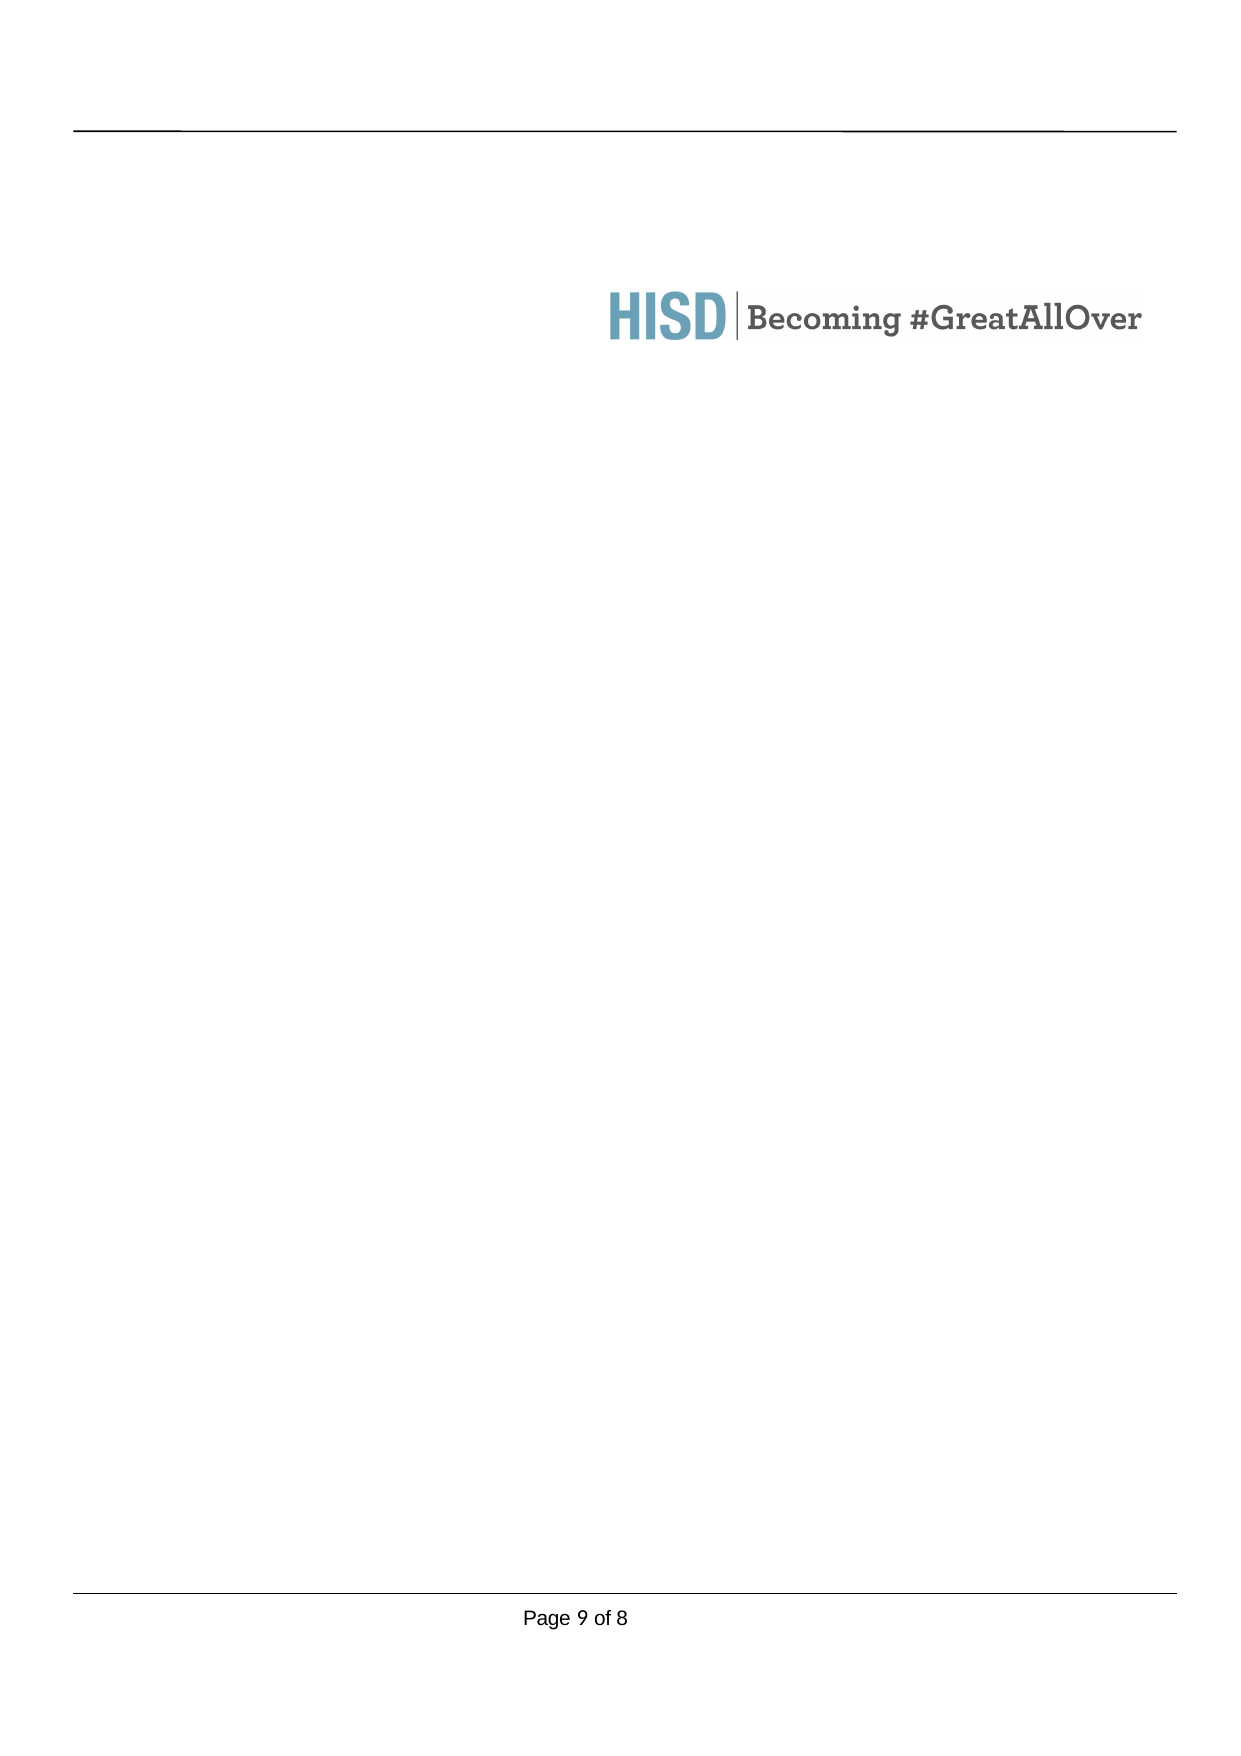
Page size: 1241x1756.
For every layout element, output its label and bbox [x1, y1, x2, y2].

picture [610, 291, 1142, 340]
